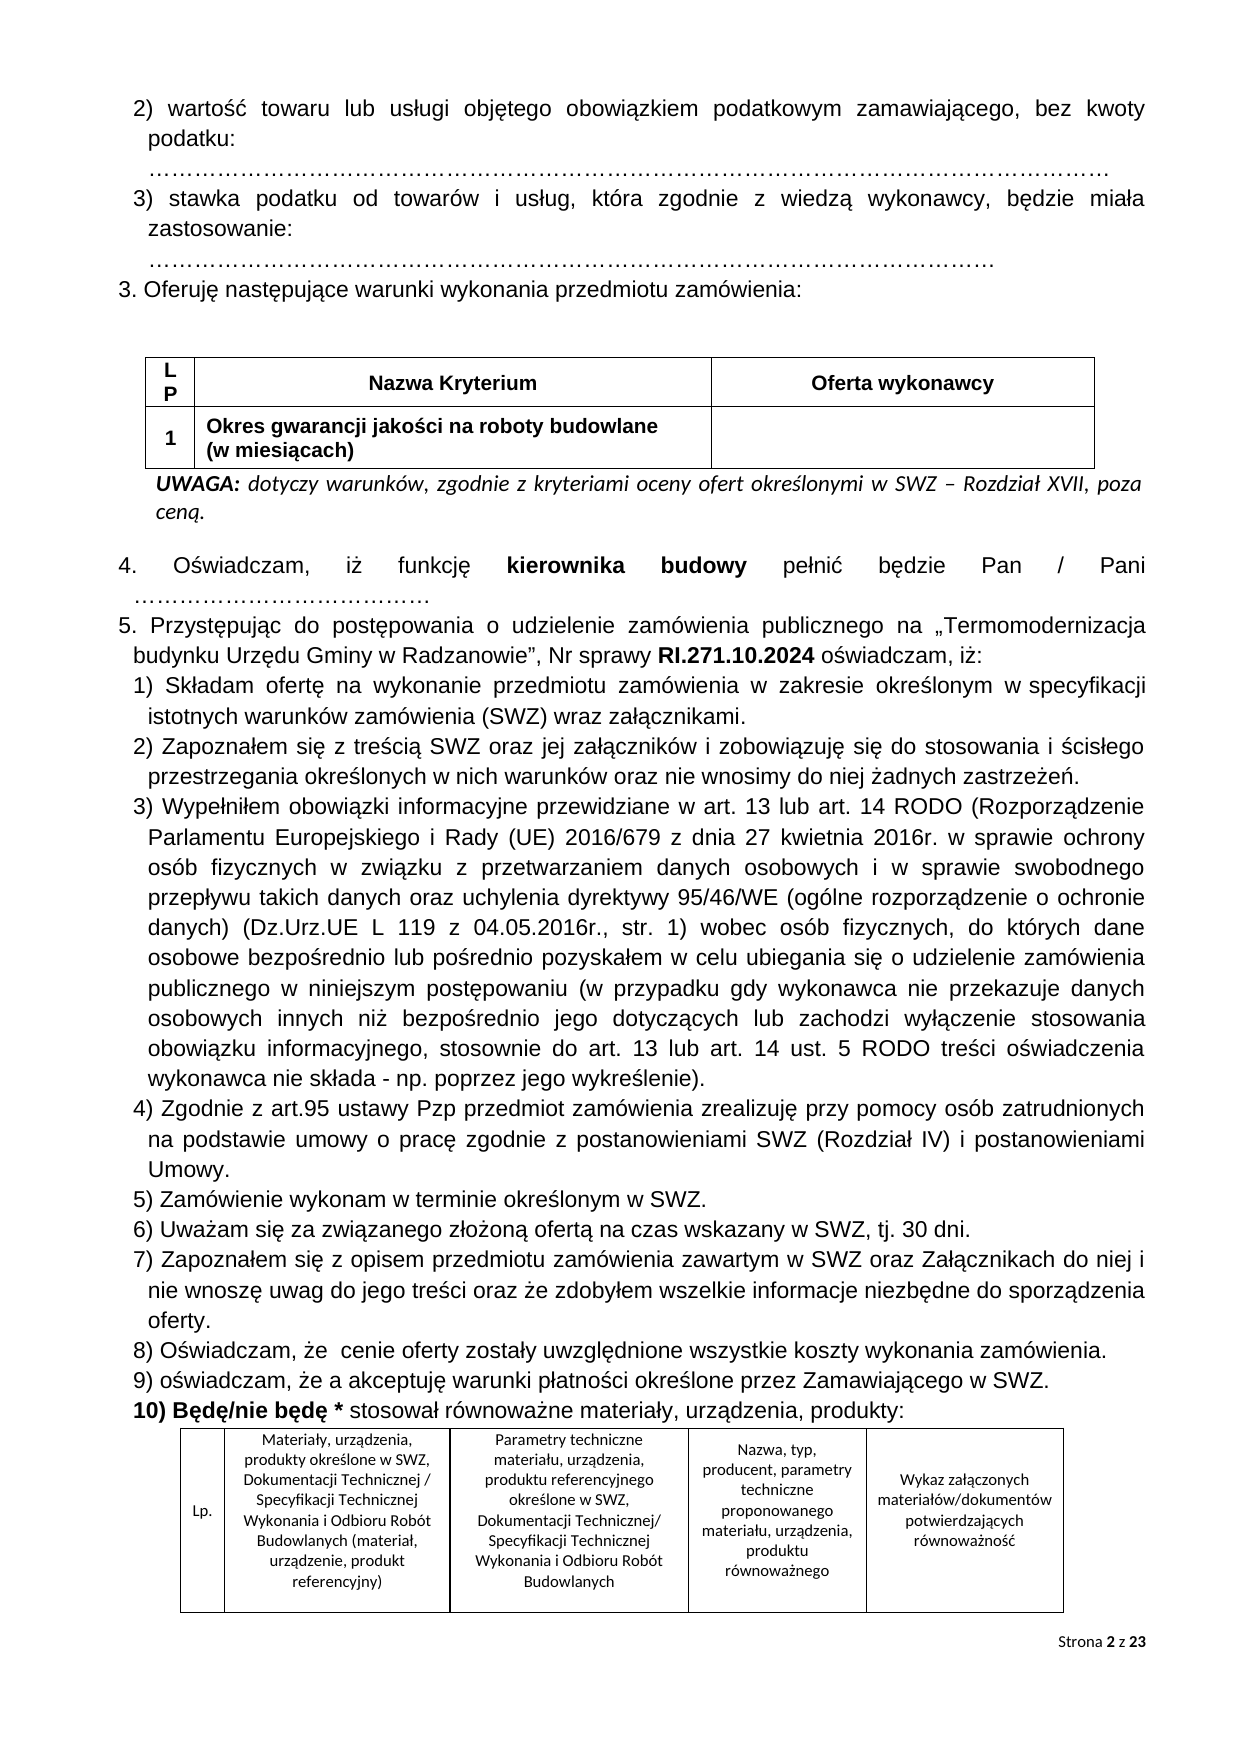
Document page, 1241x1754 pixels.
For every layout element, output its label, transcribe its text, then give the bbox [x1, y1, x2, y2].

text 3. Oferuję następujące warunki wykonania przedmiotu zamówienia: [118, 276, 1146, 302]
text 4. Oświadczam, iż funkcję kierownika budowy pełnić będzie Pan / Pani ………………………………… [118, 552, 1146, 608]
text 5) Zamówienie wykonam w terminie określonym w SWZ. [133, 1186, 1146, 1212]
text 1) Składam ofertę na wykonanie przedmiotu zamówienia w zakresie określonym w specyfikacji istotnych warunków zamówienia (SWZ) wraz załącznikami. [133, 672, 1146, 729]
table_header Lp. [181, 1429, 224, 1612]
table_header Oferta wykonawcy [712, 358, 1094, 406]
text 6) Uważam się za związanego złożoną ofertą na czas wskazany w SWZ, tj. 30 dni. [133, 1216, 1146, 1243]
text 3) Wypełniłem obowiązki informacyjne przewidziane w art. 13 lub art. 14 RODO (Rozporządzenie Parlamentu Europejskiego i Rady (UE) 2016/679 z dnia 27 kwietnia 2016r. w sprawie ochrony osób fizycznych w związku z przetwarzaniem danych osobowych i w sprawie swobodnego przepływu takich danych oraz uchylenia dyrektywy 95/46/WE (ogólne rozporządzenie o ochronie danych) (Dz.Urz.UE L 119 z 04.05.2016r., str. 1) wobec osób fizycznych, do których dane osobowe bezpośrednio lub pośrednio pozyskałem w celu ubiegania się o udzielenie zamówienia publicznego w niniejszym postępowaniu (w przypadku gdy wykonawca nie przekazuje danych osobowych innych niż bezpośrednio jego dotyczących lub zachodzi wyłączenie stosowania obowiązku informacyjnego, stosownie do art. 13 lub art. 14 ust. 5 RODO treści oświadczenia wykonawca nie składa - np. poprzez jego wykreślenie). [133, 793, 1146, 1092]
text 3) stawka podatku od towarów i usług, która zgodnie z wiedzą wykonawcy, będzie miała zastosowanie: ………………………………………………………………………………………………… [133, 185, 1146, 272]
text 8) Oświadczam, że cenie oferty zostały uwzględnione wszystkie koszty wykonania zamówienia. [133, 1337, 1146, 1363]
table_header LP [146, 358, 194, 406]
text 4) Zgodnie z art.95 ustawy Pzp przedmiot zamówienia zrealizuję przy pomocy osób zatrudnionych na podstawie umowy o pracę zgodnie z postanowieniami SWZ (Rozdział IV) i postanowieniami Umowy. [133, 1095, 1146, 1182]
text 5. Przystępując do postępowania o udzielenie zamówienia publicznego na „Termomodernizacja budynku Urzędu Gminy w Radzanowie”, Nr sprawy RI.271.10.2024 oświadczam, iż: [118, 612, 1146, 669]
text 2) wartość towaru lub usługi objętego obowiązkiem podatkowym zamawiającego, bez kwoty podatku: ……………………………………………………………………………………………………………… [133, 94, 1146, 181]
table_cell [712, 407, 1094, 468]
table_header Wykaz załączonych materiałów/dokumentów potwierdzających równoważność [867, 1429, 1063, 1612]
table_cell Okres gwarancji jakości na roboty budowlane (w miesiącach) [195, 407, 711, 468]
text 7) Zapoznałem się z opisem przedmiotu zamówienia zawartym w SWZ oraz Załącznikach do niej i nie wnoszę uwag do jego treści oraz że zdobyłem wszelkie informacje niezbędne do sporządzenia oferty. [133, 1246, 1146, 1333]
table_header Nazwa Kryterium [195, 358, 711, 406]
text 9) oświadczam, że a akceptuję warunki płatności określone przez Zamawiającego w SWZ. [133, 1367, 1146, 1394]
table_header Parametry techniczne materiału, urządzenia, produktu referencyjnego określone w SWZ, Dokumentacji Technicznej/ Specyfikacji Technicznej Wykonania i Odbioru Robót Budowlanych [451, 1429, 688, 1612]
table_cell 1 [146, 407, 194, 468]
table_header Materiały, urządzenia, produkty określone w SWZ, Dokumentacji Technicznej / Specyfikacji Technicznej Wykonania i Odbioru Robót Budowlanych (materiał, urządzenie, produkt referencyjny) [225, 1429, 449, 1612]
text 10) Będę/nie będę * stosował równoważne materiały, urządzenia, produkty: [133, 1397, 1146, 1424]
table_header Nazwa, typ, producent, parametry techniczne proponowanego materiału, urządzenia, produktu równoważnego [689, 1429, 866, 1612]
text UWAGA: dotyczy warunków, zgodnie z kryteriami oceny ofert określonymi w SWZ – Rozdział XVII, poza ceną. [156, 469, 1146, 525]
text 2) Zapoznałem się z treścią SWZ oraz jej załączników i zobowiązuję się do stosowania i ścisłego przestrzegania określonych w nich warunków oraz nie wnosimy do niej żadnych zastrzeżeń. [133, 733, 1146, 789]
